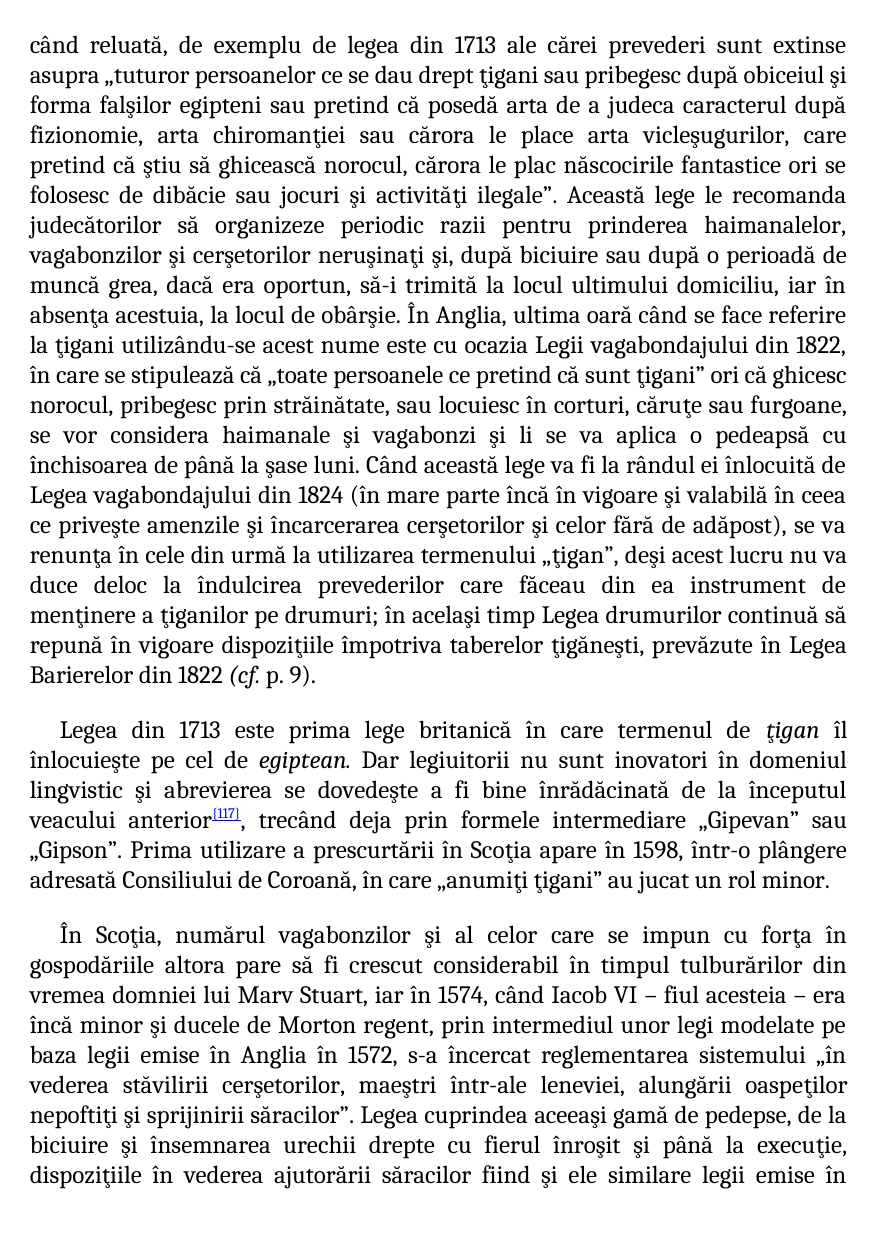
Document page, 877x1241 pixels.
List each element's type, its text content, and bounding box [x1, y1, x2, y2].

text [29, 29, 847, 689]
text Legea din 1713 este prima lege britanică în care termenul de ţigan îl înlocuieşte pe cel de egiptean. Dar legiuitorii nu sunt inovatori în domeniul lingvistic şi abrevierea se dovedeşte a fi bine înrădăcinată de la începutul veacului anterior{117}, trecând deja prin formele intermediare „Gipevan” sau „Gipson”. Prima utilizare a prescurtării în Scoţia apare în 1598, într-o plângere adresată Consiliului de Coroană, în care „anumiţi ţigani” au jucat un rol minor. [29, 714, 847, 894]
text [29, 919, 847, 1189]
